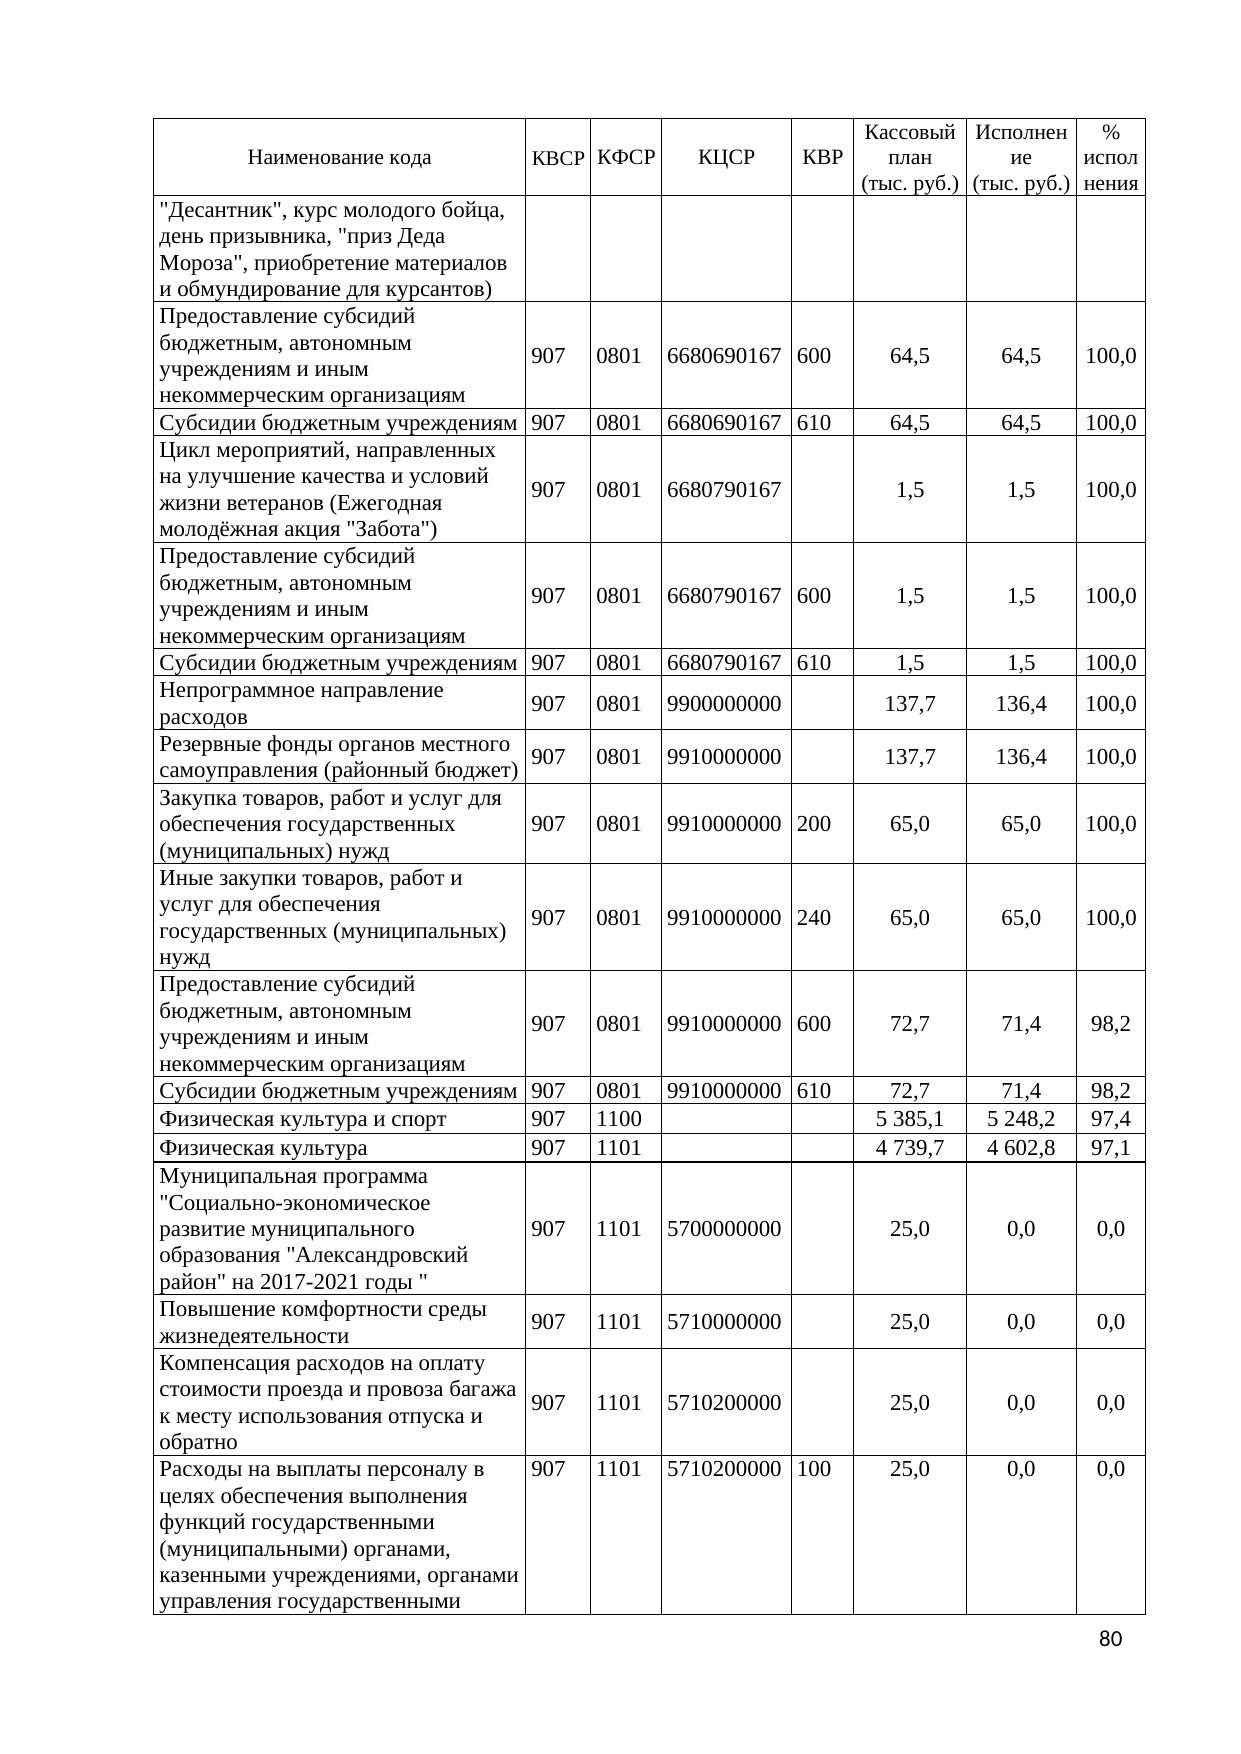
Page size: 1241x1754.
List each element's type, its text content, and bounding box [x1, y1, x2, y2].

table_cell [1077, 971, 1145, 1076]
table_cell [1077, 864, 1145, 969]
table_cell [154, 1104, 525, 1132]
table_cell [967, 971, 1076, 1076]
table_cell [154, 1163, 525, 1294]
table_header КВСР [526, 119, 590, 195]
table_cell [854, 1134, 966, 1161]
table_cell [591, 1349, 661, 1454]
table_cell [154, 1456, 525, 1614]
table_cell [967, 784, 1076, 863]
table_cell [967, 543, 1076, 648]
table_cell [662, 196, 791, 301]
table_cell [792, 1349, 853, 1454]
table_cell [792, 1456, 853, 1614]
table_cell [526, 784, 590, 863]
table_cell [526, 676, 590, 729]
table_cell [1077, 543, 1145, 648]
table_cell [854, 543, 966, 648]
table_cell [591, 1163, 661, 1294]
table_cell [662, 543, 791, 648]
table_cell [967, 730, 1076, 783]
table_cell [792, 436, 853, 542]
table_header % исполнения [1077, 119, 1145, 195]
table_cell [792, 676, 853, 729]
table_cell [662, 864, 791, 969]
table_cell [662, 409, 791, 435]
table_header Наименование кода [154, 119, 525, 195]
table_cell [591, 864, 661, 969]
table_header КФСР [591, 119, 661, 195]
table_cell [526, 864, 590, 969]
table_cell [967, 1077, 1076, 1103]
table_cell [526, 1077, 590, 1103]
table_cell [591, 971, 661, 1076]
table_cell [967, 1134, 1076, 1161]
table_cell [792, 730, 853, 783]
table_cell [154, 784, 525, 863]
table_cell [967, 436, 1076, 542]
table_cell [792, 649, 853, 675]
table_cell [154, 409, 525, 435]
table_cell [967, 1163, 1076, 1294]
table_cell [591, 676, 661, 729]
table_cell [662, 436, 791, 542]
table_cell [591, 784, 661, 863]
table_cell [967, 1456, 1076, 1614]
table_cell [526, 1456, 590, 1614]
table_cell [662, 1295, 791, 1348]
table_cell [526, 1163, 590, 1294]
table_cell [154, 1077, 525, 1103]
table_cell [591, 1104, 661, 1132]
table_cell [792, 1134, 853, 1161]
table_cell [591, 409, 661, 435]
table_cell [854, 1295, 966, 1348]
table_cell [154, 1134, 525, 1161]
table_header КЦСР [662, 119, 791, 195]
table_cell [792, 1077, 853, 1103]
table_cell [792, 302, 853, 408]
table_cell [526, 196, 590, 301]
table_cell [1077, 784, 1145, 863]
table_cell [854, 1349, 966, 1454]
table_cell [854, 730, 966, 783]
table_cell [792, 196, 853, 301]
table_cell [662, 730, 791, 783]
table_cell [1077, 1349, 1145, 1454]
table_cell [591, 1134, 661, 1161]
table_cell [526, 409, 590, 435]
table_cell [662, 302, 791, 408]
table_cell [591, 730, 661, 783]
table_header Исполнение (тыс. руб.) [967, 119, 1076, 195]
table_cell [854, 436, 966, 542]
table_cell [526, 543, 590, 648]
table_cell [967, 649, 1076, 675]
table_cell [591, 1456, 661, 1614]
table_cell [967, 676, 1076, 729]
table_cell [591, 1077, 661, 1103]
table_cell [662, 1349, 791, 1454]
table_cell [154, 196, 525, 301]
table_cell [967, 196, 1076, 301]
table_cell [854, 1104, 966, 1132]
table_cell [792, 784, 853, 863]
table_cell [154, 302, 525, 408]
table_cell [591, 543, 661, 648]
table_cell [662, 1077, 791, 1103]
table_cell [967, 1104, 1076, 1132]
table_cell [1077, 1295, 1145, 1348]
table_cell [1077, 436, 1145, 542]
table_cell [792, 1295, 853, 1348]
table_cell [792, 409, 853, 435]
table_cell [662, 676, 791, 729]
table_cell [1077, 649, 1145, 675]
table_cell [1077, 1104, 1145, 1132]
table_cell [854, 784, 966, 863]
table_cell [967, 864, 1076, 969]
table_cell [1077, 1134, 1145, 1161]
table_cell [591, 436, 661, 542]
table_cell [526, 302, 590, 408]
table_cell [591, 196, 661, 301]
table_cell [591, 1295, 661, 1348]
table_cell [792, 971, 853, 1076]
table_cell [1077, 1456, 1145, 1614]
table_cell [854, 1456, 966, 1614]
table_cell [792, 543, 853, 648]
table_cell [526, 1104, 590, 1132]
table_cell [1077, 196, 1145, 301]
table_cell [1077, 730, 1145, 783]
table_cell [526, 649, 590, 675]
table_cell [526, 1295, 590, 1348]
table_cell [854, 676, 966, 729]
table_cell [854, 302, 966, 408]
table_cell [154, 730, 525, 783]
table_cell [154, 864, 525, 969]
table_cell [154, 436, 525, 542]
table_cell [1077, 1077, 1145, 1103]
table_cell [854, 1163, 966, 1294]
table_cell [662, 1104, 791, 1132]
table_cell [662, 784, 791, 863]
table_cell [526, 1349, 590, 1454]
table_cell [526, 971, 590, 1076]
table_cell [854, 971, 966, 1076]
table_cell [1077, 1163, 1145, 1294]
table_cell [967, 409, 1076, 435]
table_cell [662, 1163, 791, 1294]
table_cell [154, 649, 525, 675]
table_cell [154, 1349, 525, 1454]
table_header КВР [792, 119, 853, 195]
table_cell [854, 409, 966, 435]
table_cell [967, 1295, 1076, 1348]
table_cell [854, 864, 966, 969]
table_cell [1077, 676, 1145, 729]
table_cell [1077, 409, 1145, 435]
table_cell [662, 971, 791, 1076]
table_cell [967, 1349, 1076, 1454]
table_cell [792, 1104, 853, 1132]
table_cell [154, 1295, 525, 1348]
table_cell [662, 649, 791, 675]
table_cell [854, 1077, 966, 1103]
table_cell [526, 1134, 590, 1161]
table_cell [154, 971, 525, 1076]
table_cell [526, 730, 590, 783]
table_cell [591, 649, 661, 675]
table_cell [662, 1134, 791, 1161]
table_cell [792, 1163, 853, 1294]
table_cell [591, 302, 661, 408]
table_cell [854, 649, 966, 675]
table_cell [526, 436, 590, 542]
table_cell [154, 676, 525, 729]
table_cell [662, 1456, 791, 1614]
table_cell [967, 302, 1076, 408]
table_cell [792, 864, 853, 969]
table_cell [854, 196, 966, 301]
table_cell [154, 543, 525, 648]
table_header Кассовый план (тыс. руб.) [854, 119, 966, 195]
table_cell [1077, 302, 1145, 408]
